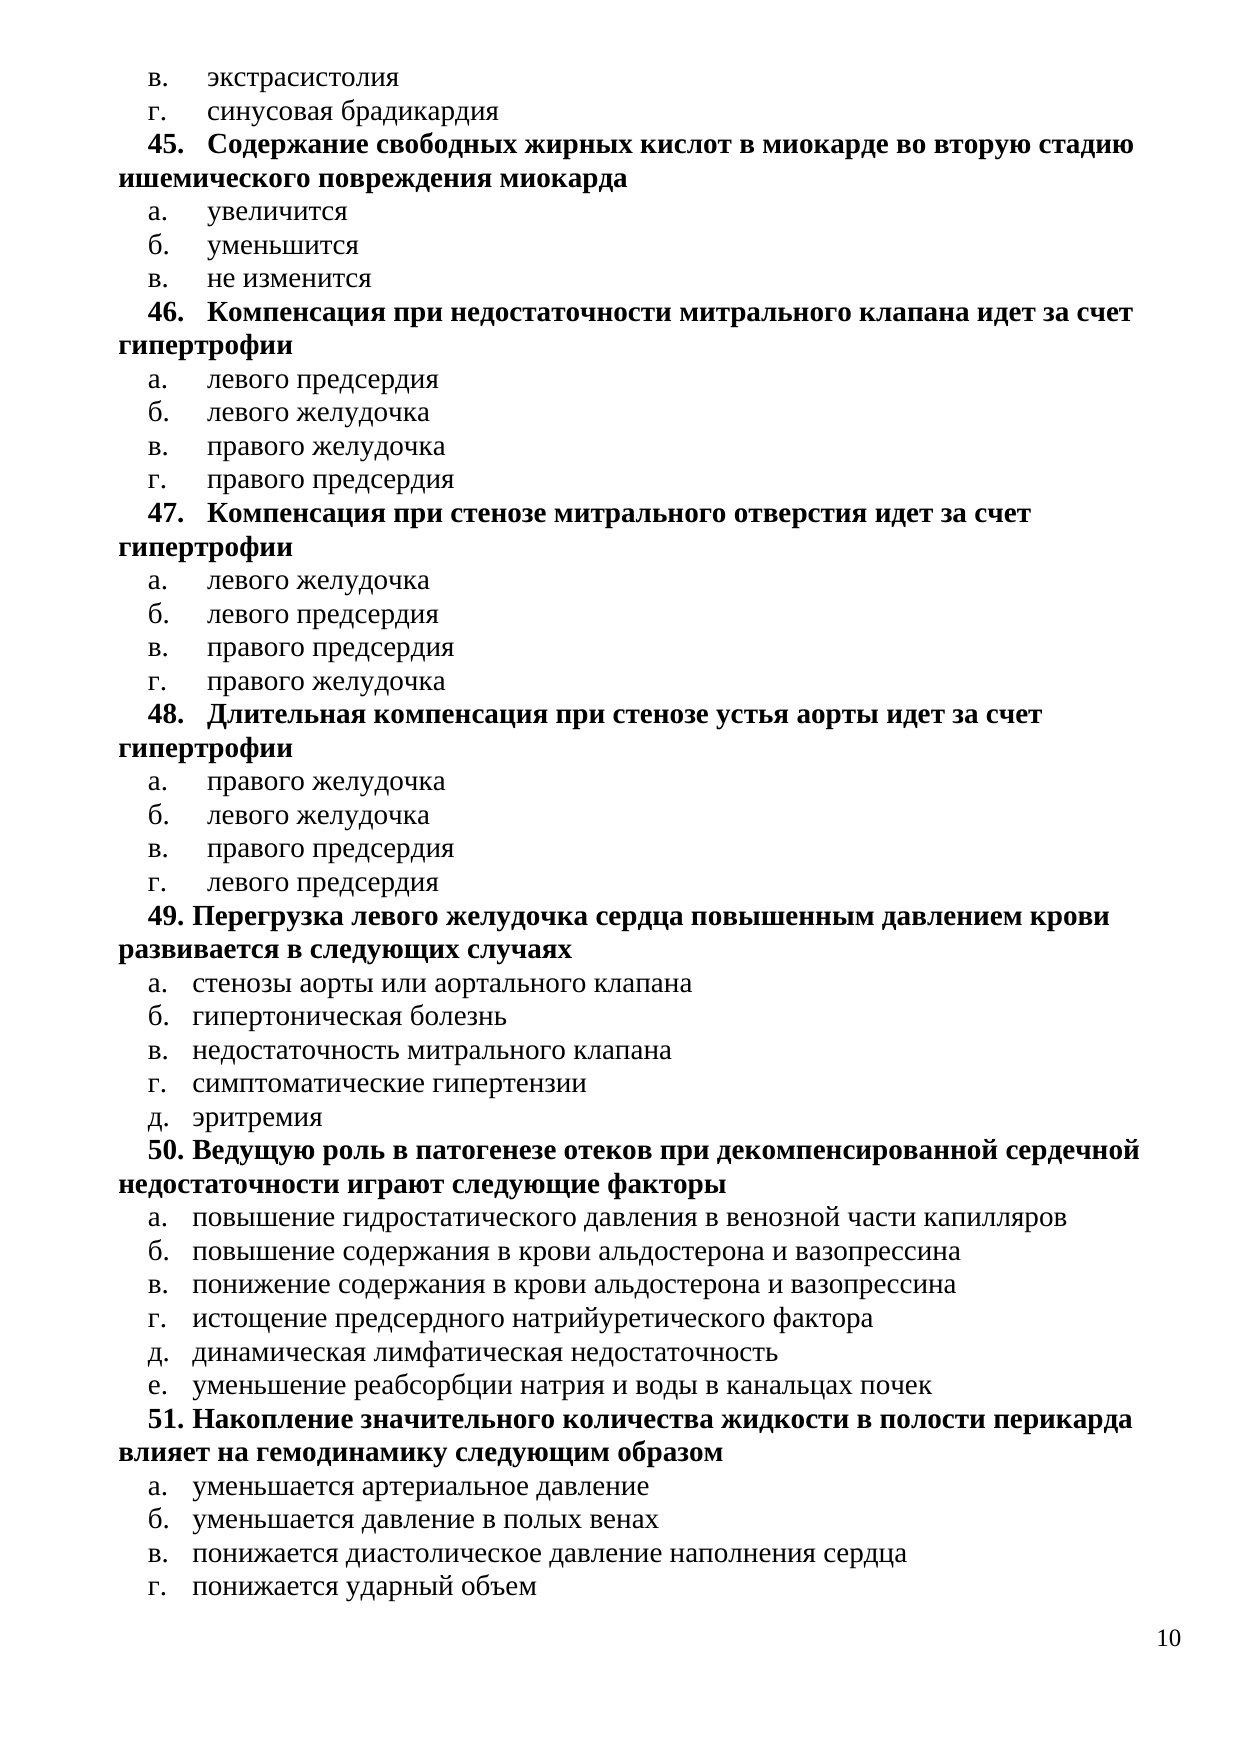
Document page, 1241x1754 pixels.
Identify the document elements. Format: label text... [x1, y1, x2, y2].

list левого желудочка [118, 797, 1181, 831]
list истощение предсердного натрийуретического фактора [118, 1300, 1181, 1334]
list увеличится [118, 193, 1181, 227]
list недостаточность митрального клапана [118, 1032, 1181, 1065]
list гипертоническая болезнь [118, 998, 1181, 1032]
list динамическая лимфатическая недостаточность [118, 1334, 1181, 1367]
list уменьшится [118, 227, 1181, 260]
list повышение гидростатического давления в венозной части капилляров [118, 1199, 1181, 1233]
list левого предсердия [118, 361, 1181, 394]
list понижается диастолическое давление наполнения сердца [118, 1535, 1181, 1568]
list правого предсердия [118, 831, 1181, 864]
list правого желудочка [118, 763, 1181, 797]
list правого предсердия [118, 462, 1181, 495]
list симптоматические гипертензии [118, 1065, 1181, 1099]
list Содержание свободных жирных кислот в миокарде во вторую стадию ишемического повреждения миокарда [118, 126, 1181, 193]
list уменьшение реабсорбции натрия и воды в канальцах почек [118, 1367, 1181, 1401]
list эритремия [118, 1099, 1181, 1132]
list левого предсердия [118, 864, 1181, 898]
list экстрасистолия [118, 59, 1181, 93]
list понижается ударный объем [118, 1568, 1181, 1602]
list Длительная компенсация при стенозе устья аорты идет за счет гипертрофии [118, 696, 1181, 763]
list Ведущую роль в патогенезе отеков при декомпенсированной сердечной недостаточности играют следующие факторы [118, 1132, 1181, 1199]
list правого желудочка [118, 428, 1181, 462]
list левого желудочка [118, 562, 1181, 596]
list не изменится [118, 260, 1181, 294]
list повышение содержания в крови альдостерона и вазопрессина [118, 1233, 1181, 1267]
list синусовая брадикардия [118, 93, 1181, 126]
list правого желудочка [118, 663, 1181, 696]
list Компенсация при недостаточности митрального клапана идет за счет гипертрофии [118, 294, 1181, 361]
list стенозы аорты или аортального клапана [118, 965, 1181, 998]
list уменьшается артериальное давление [118, 1468, 1181, 1501]
list левого желудочка [118, 394, 1181, 428]
list Компенсация при стенозе митрального отверстия идет за счет гипертрофии [118, 495, 1181, 562]
list понижение содержания в крови альдостерона и вазопрессина [118, 1267, 1181, 1300]
list уменьшается давление в полых венах [118, 1501, 1181, 1535]
list правого предсердия [118, 629, 1181, 663]
list Накопление значительного количества жидкости в полости перикарда влияет на гемодинамику следующим образом [118, 1401, 1181, 1468]
list левого предсердия [118, 596, 1181, 629]
list Перегрузка левого желудочка сердца повышенным давлением крови развивается в следующих случаях [118, 898, 1181, 965]
